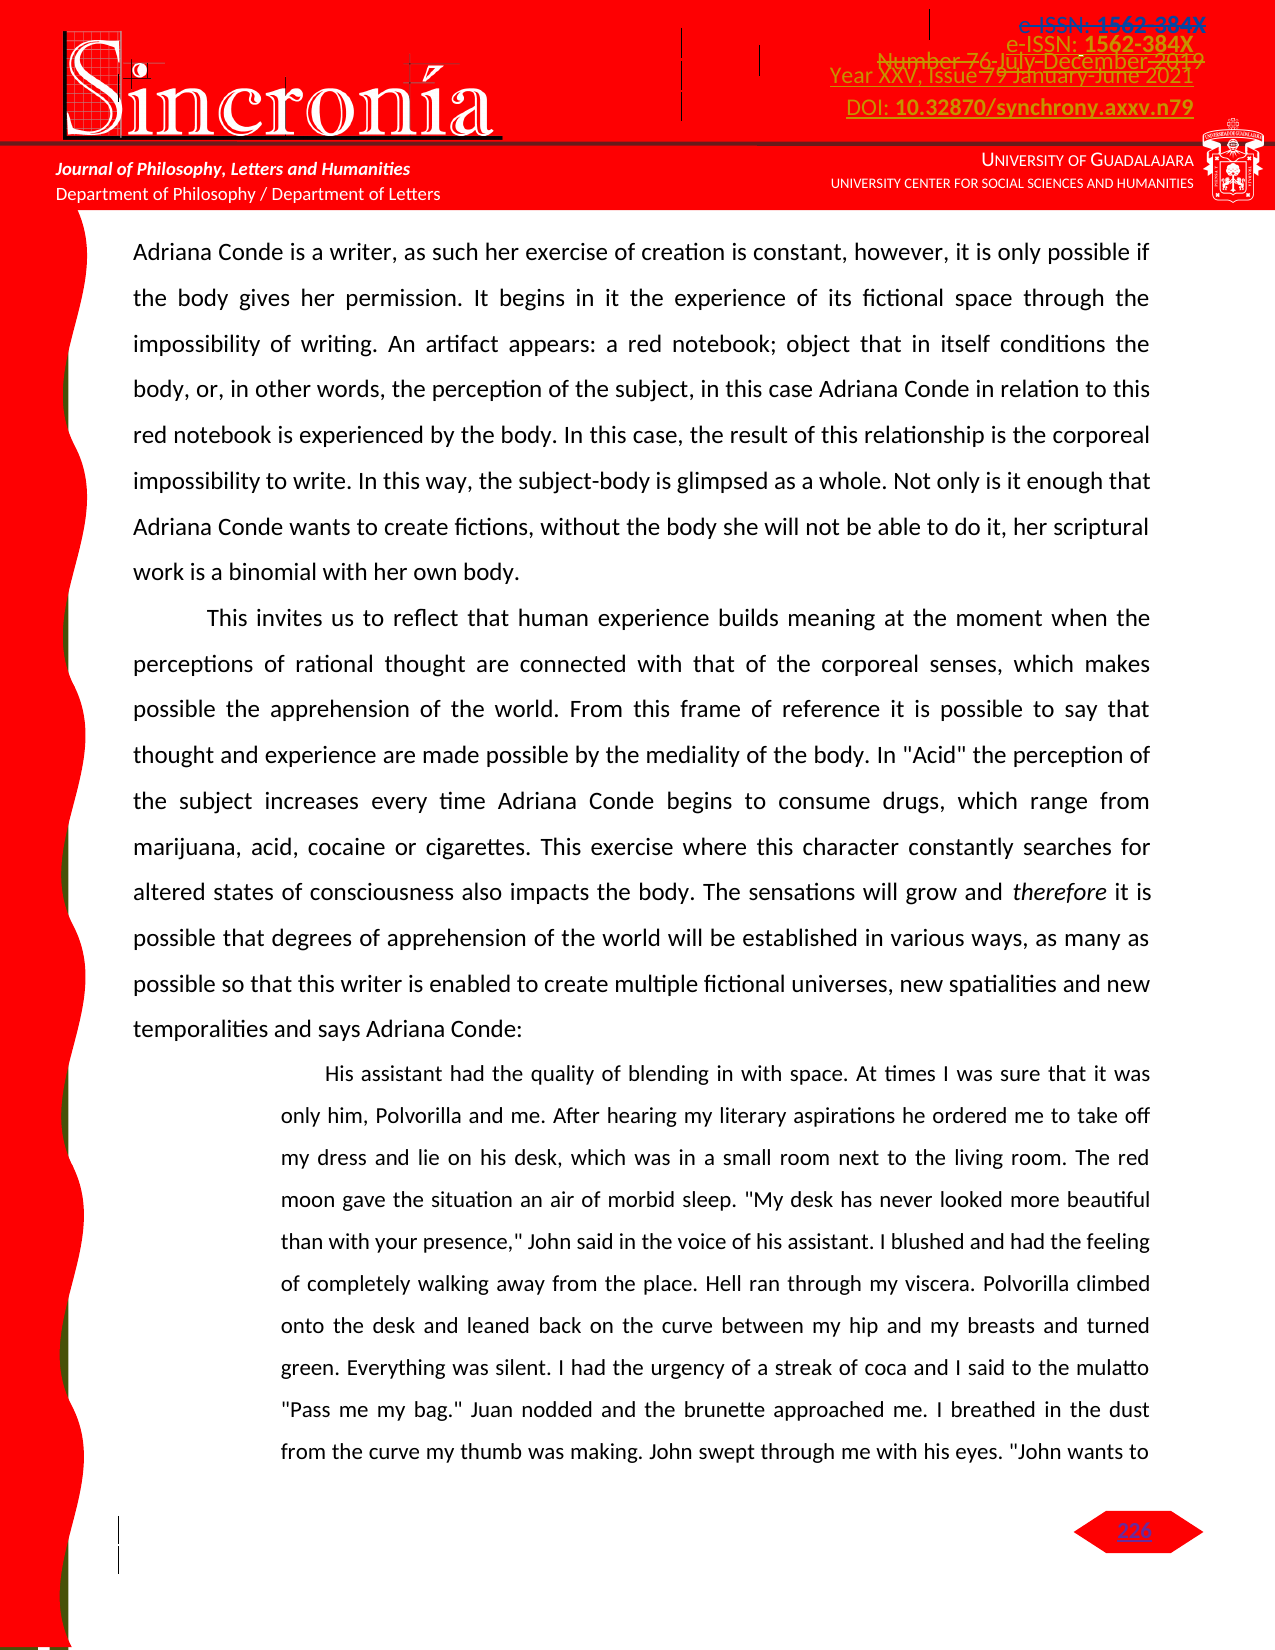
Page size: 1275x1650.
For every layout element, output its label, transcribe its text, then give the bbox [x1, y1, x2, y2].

picture [62, 22, 503, 171]
text This invites us to reflect that human experience builds meaning at the moment when the perceptions of rational thought are connected with that of the corporeal senses, which makes possible the apprehension of the world. From this frame of reference it is possible to say that thought and experience are made possible by the mediality of the body. In "Acid" the perception of the subject increases every time Adriana Conde begins to consume drugs, which range from marijuana, acid, cocaine or cigarettes. This exercise where this character constantly searches for altered states of consciousness also impacts the body. The sensations will grow and therefore it is possible that degrees of apprehension of the world will be established in various ways, as many as possible so that this writer is enabled to create multiple fictional universes, new spatialities and new temporalities and says Adriana Conde: [133, 602, 1152, 1044]
picture [1202, 118, 1264, 203]
text Adriana Conde is a writer, as such her exercise of creation is constant, however, it is only possible if the body gives her permission. It begins in it the experience of its fictional space through the impossibility of writing. An artifact appears: a red notebook; object that in itself conditions the body, or, in other words, the perception of the subject, in this case Adriana Conde in relation to this red notebook is experienced by the body. In this case, the result of this relationship is the corporeal impossibility to write. In this way, the subject-body is glimpsed as a whole. Not only is it enough that Adriana Conde wants to create fictions, without the body she will not be able to do it, her scriptural work is a binomial with her own body. [133, 236, 1152, 587]
